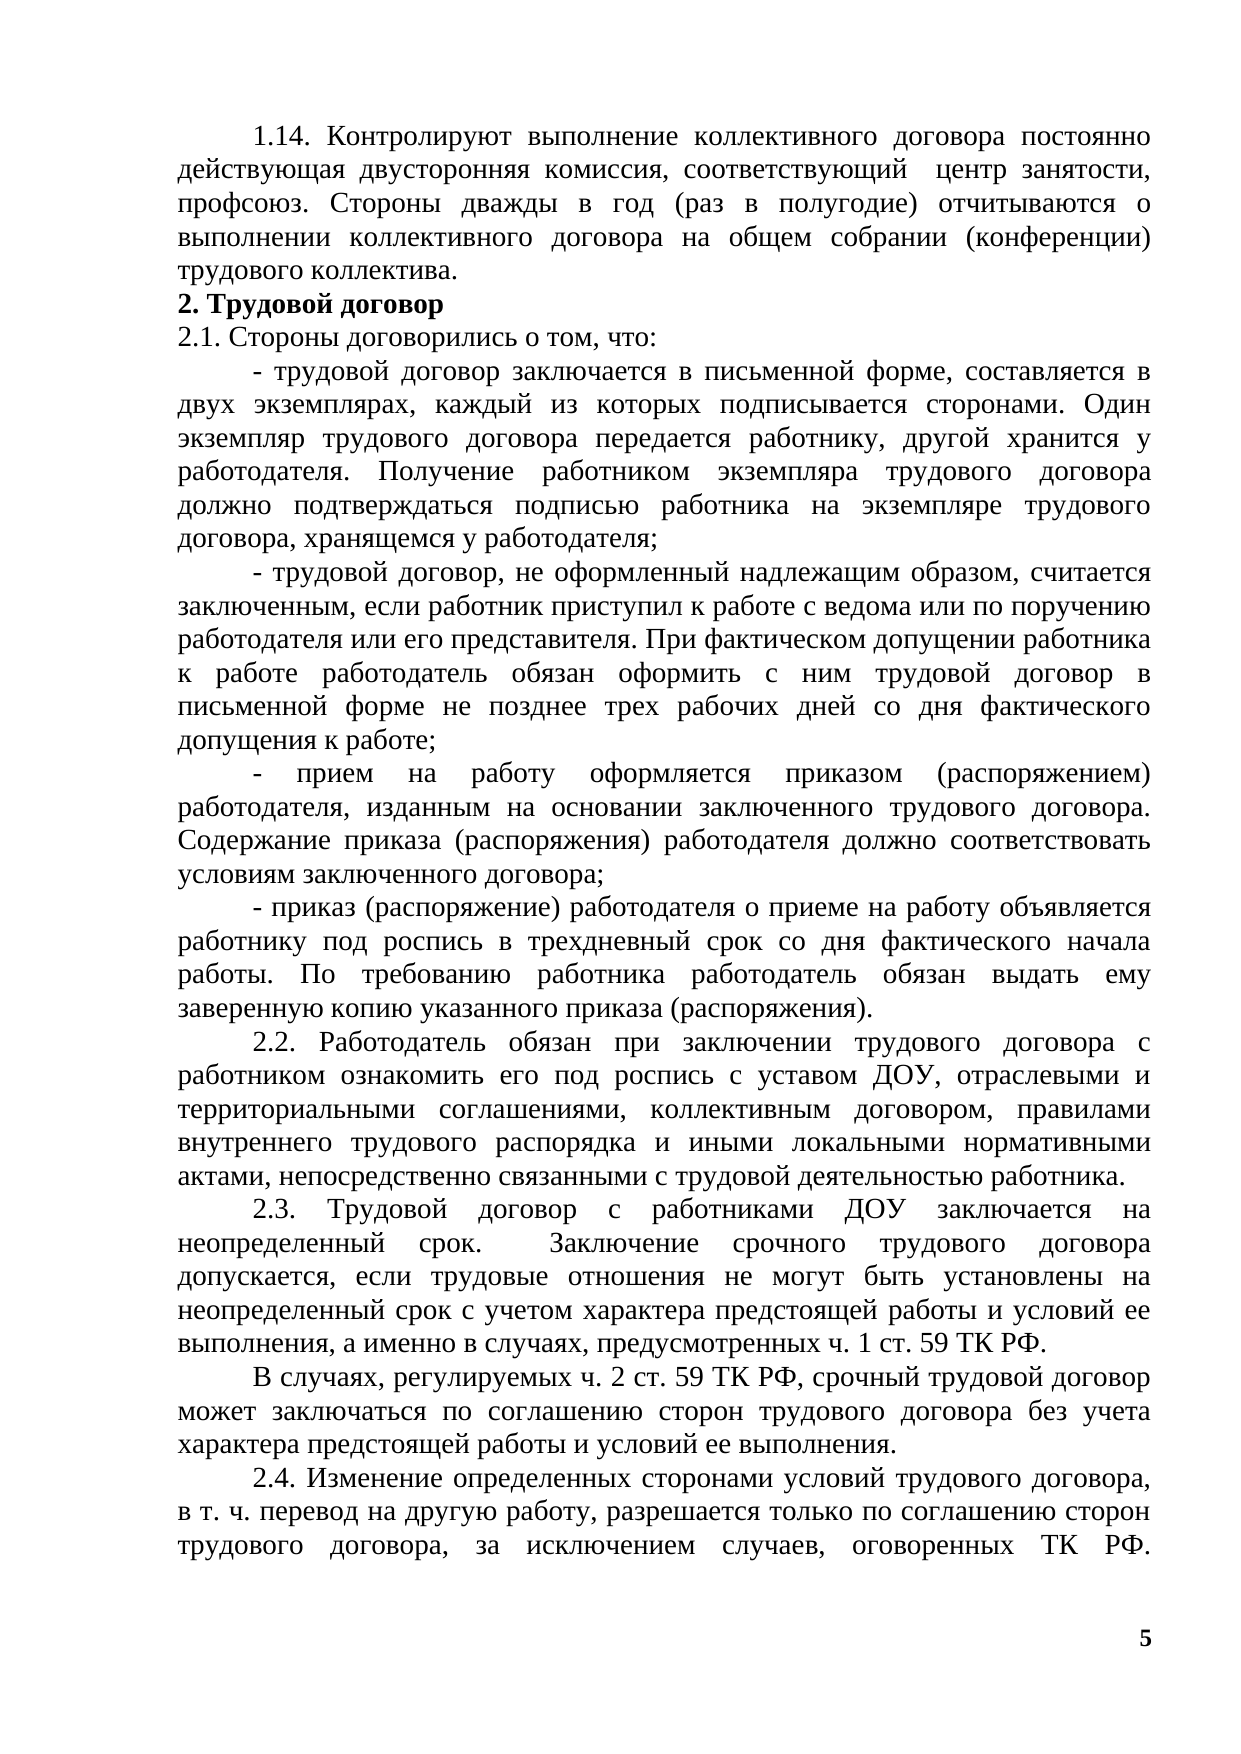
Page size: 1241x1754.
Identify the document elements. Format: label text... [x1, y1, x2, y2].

text - приказ (распоряжение) работодателя о приеме на работу объявляется работнику под роспись в трехдневный срок со дня фактического начала работы. По требованию работника работодатель обязан выдать ему заверенную копию указанного приказа (распоряжения). [177, 889, 1152, 1024]
text - трудовой договор, не оформленный надлежащим образом, считается заключенным, если работник приступил к работе с ведома или по поручению работодателя или его представителя. При фактическом допущении работника к работе работодатель обязан оформить с ним трудовой договор в письменной форме не позднее трех рабочих дней со дня фактического допущения к работе; [177, 554, 1152, 755]
text В случаях, регулируемых ч. 2 ст. 59 ТК РФ, срочный трудовой договор может заключаться по соглашению сторон трудового договора без учета характера предстоящей работы и условий ее выполнения. [177, 1359, 1152, 1460]
text 2. Трудовой договор [177, 286, 1152, 319]
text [177, 1460, 1152, 1560]
text 2.2. Работодатель обязан при заключении трудового договора с работником ознакомить его под роспись с уставом ДОУ, отраслевыми и территориальными соглашениями, коллективным договором, правилами внутреннего трудового распорядка и иными локальными нормативными актами, непосредственно связанными с трудовой деятельностью работника. [177, 1024, 1152, 1191]
text 1.14. Контролируют выполнение коллективного договора постоянно действующая двусторонняя комиссия, соответствующий центр занятости, профсоюз. Стороны дважды в год (раз в полугодие) отчитываются о выполнении коллективного договора на общем собрании (конференции) трудового коллектива. [177, 118, 1152, 286]
text - трудовой договор заключается в письменной форме, составляется в двух экземплярах, каждый из которых подписывается сторонами. Один экземпляр трудового договора передается работнику, другой хранится у работодателя. Получение работником экземпляра трудового договора должно подтверждаться подписью работника на экземпляре трудового договора, хранящемся у работодателя; [177, 353, 1152, 554]
text - прием на работу оформляется приказом (распоряжением) работодателя, изданным на основании заключенного трудового договора. Содержание приказа (распоряжения) работодателя должно соответствовать условиям заключенного договора; [177, 755, 1152, 889]
text 2.3. Трудовой договор с работниками ДОУ заключается на неопределенный срок. Заключение срочного трудового договора допускается, если трудовые отношения не могут быть установлены на неопределенный срок с учетом характера предстоящей работы и условий ее выполнения, а именно в случаях, предусмотренных ч. 1 ст. 59 ТК РФ. [177, 1191, 1152, 1359]
text 2.1. Стороны договорились о том, что: [177, 319, 1152, 353]
